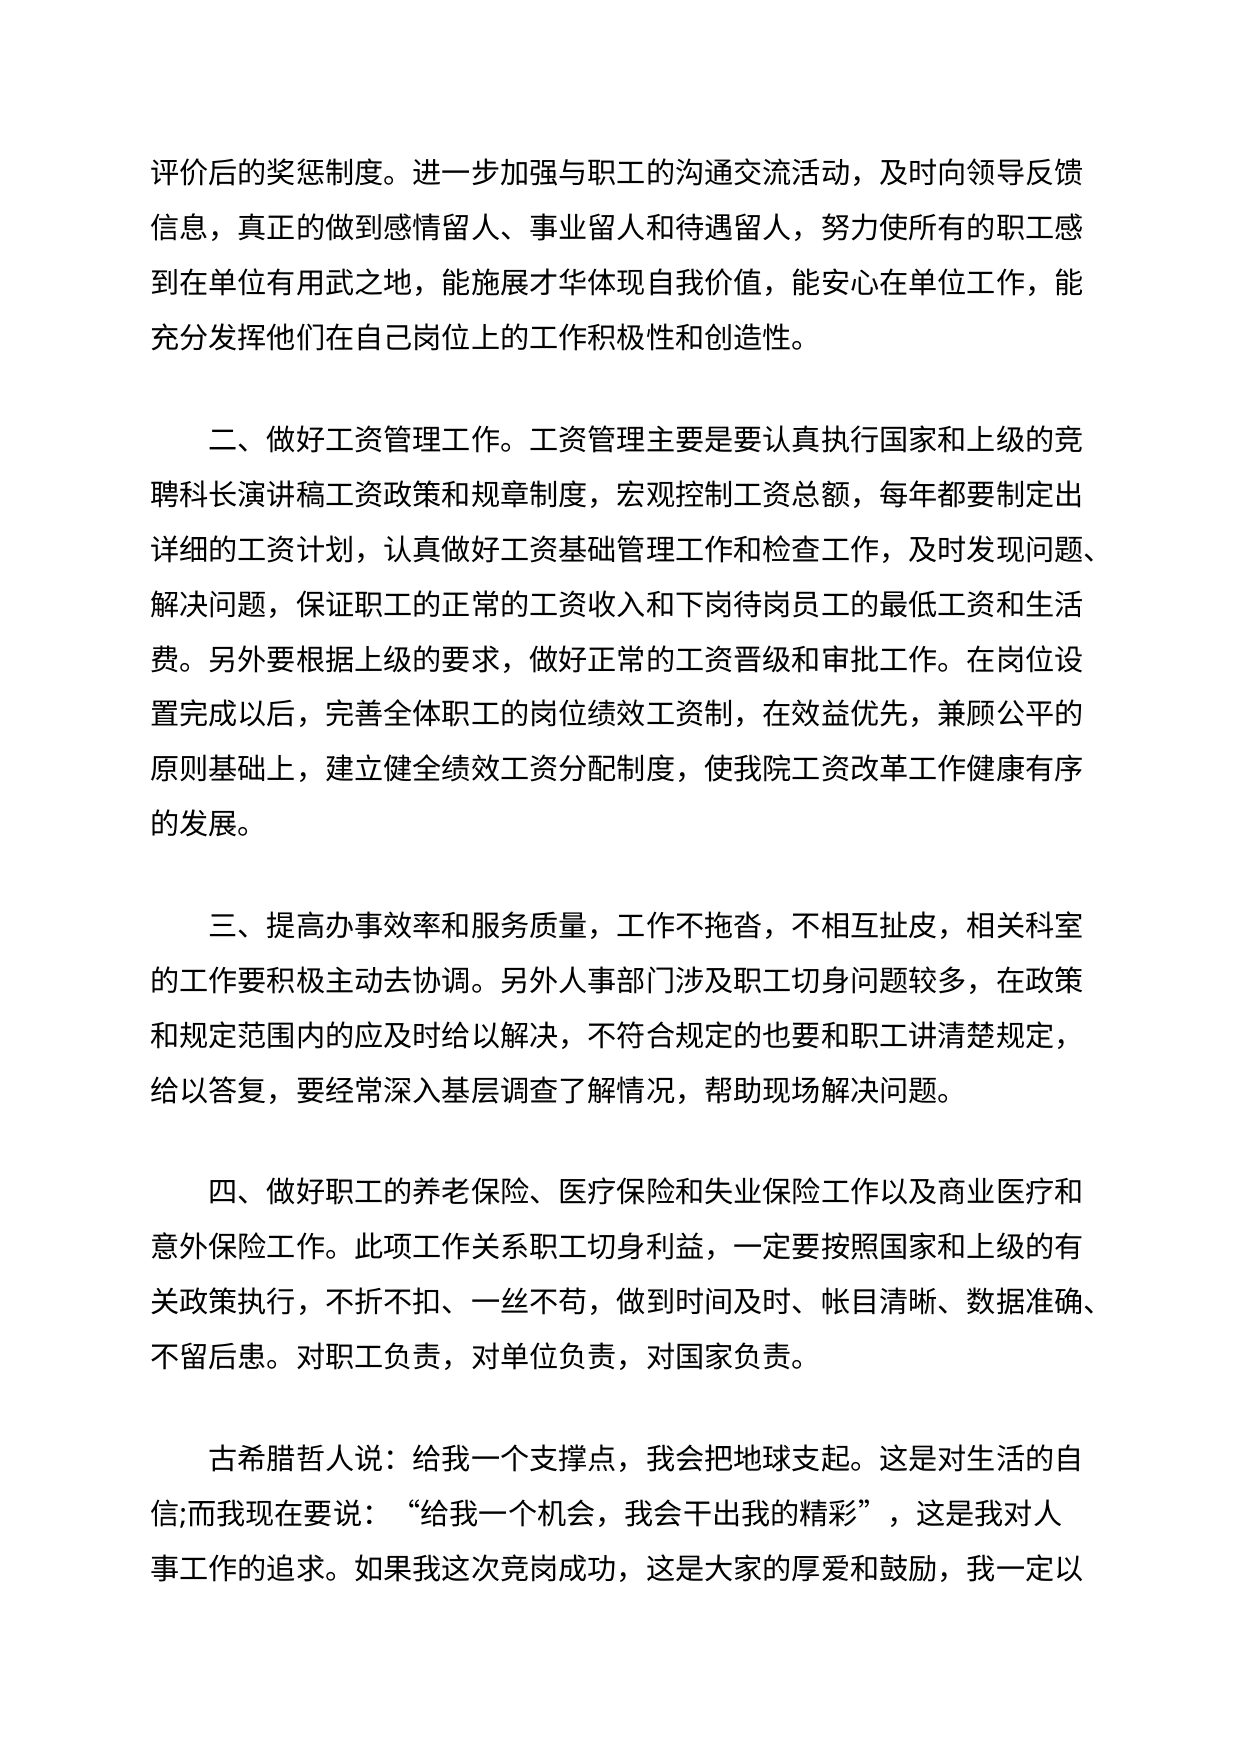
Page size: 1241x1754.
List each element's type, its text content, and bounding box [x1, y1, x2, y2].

text 三、提高办事效率和服务质量，工作不拖沓，不相互扯皮，相关科室的工作要积极主动去协调。另外人事部门涉及职工切身问题较多，在政策和规定范围内的应及时给以解决，不符合规定的也要和职工讲清楚规定，给以答复，要经常深入基层调查了解情况，帮助现场解决问题。 [150, 902, 1090, 1109]
text 二、做好工资管理工作。工资管理主要是要认真执行国家和上级的竞聘科长演讲稿工资政策和规章制度，宏观控制工资总额，每年都要制定出详细的工资计划，认真做好工资基础管理工作和检查工作，及时发现问题、解决问题，保证职工的正常的工资收入和下岗待岗员工的最低工资和生活费。另外要根据上级的要求，做好正常的工资晋级和审批工作。在岗位设置完成以后，完善全体职工的岗位绩效工资制，在效益优先，兼顾公平的原则基础上，建立健全绩效工资分配制度，使我院工资改革工作健康有序的发展。 [150, 416, 1090, 843]
text 四、做好职工的养老保险、医疗保险和失业保险工作以及商业医疗和意外保险工作。此项工作关系职工切身利益，一定要按照国家和上级的有关政策执行，不折不扣、一丝不苟，做到时间及时、帐目清晰、数据准确、不留后患。对职工负责，对单位负责，对国家负责。 [150, 1169, 1090, 1376]
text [150, 1435, 1090, 1588]
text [150, 150, 1090, 357]
